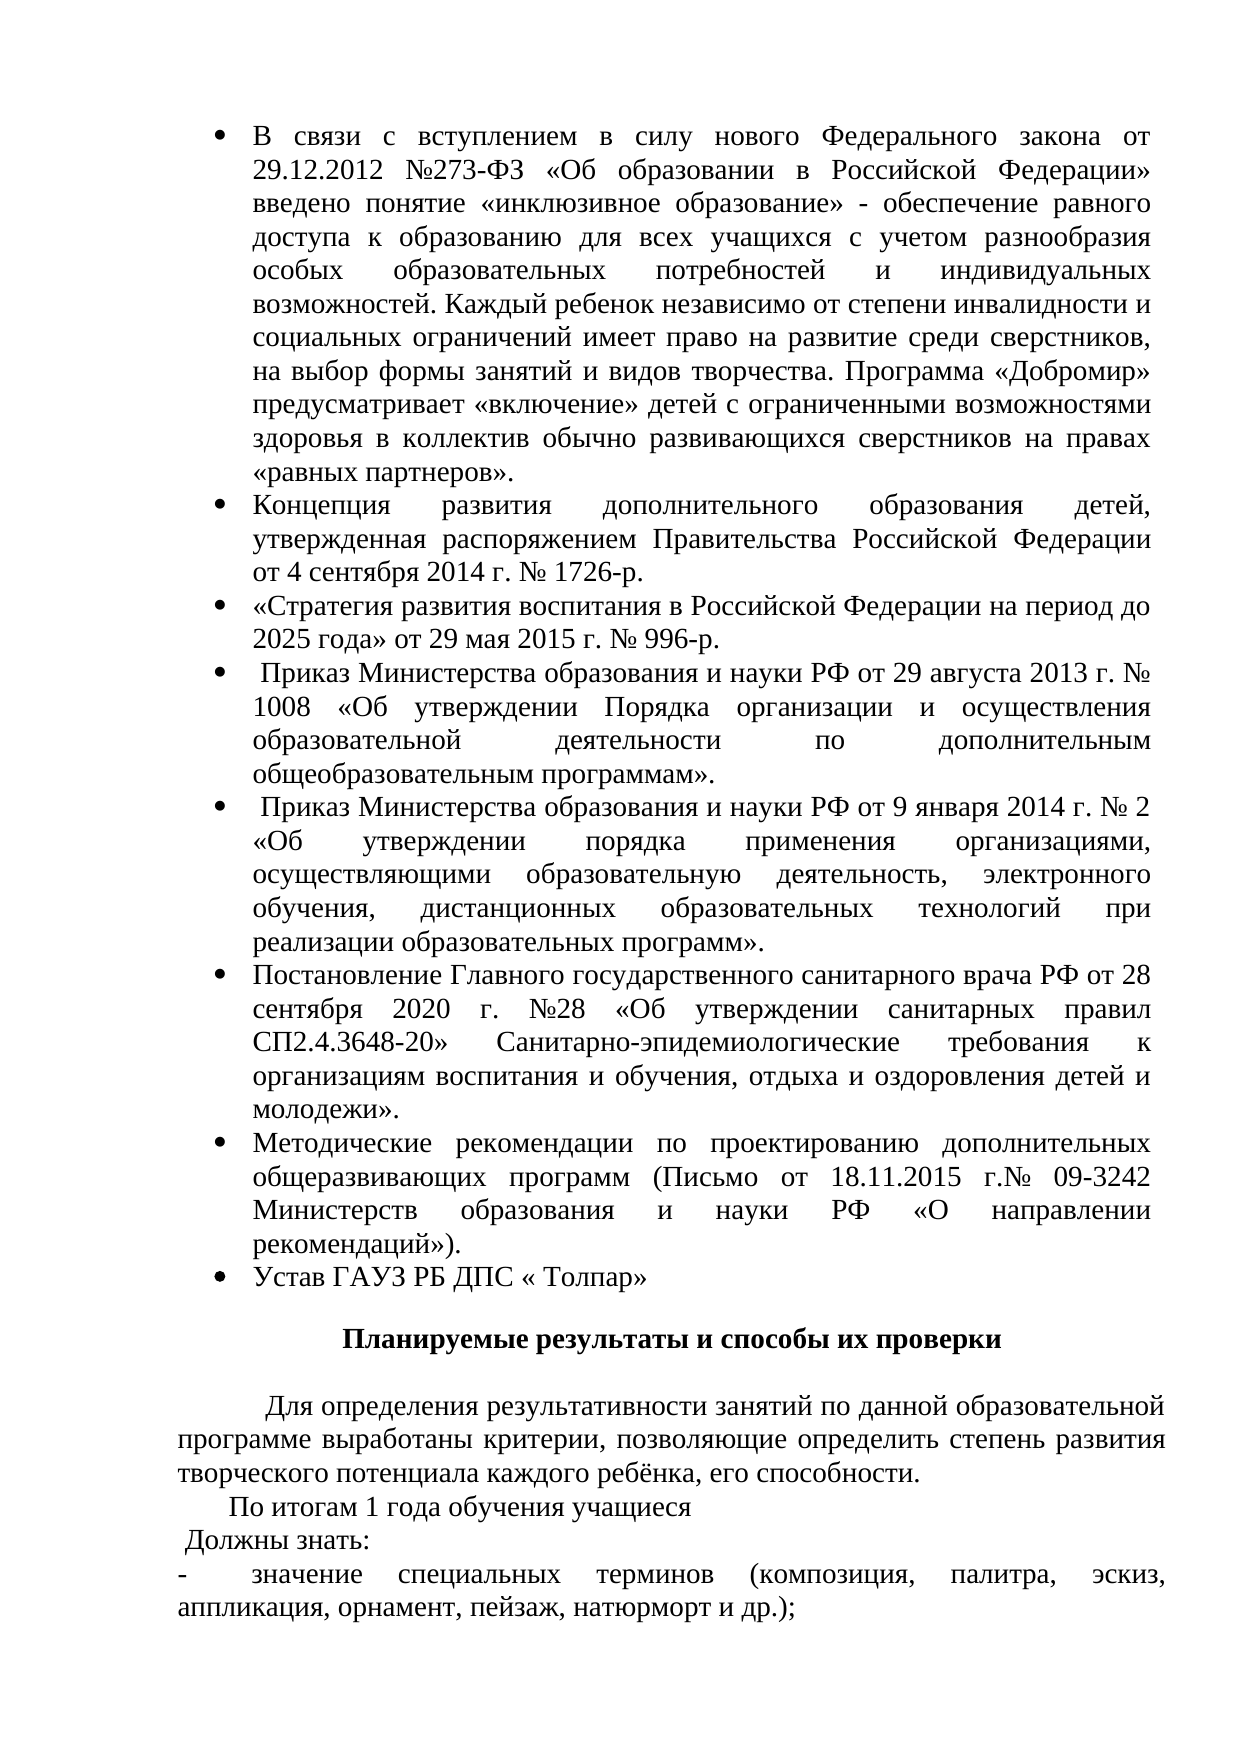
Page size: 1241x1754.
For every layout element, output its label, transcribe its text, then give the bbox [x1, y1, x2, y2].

text Должны знать: [177, 1522, 1167, 1556]
list Концепция развития дополнительного образования детей, утвержденная распоряжением Правительства Российской Федерации от 4 сентября 2014 г. № 1726-р. [215, 487, 1152, 588]
list Приказ Министерства образования и науки РФ от 9 января 2014 г. № 2 «Об утверждении порядка применения организациями, осуществляющими образовательную деятельность, электронного обучения, дистанционных образовательных технологий при реализации образовательных программ». [215, 789, 1152, 957]
text По итогам 1 года обучения учащиеся [177, 1489, 1167, 1522]
text - значение специальных терминов (композиция, палитра, эскиз, аппликация, орнамент, пейзаж, натюрморт и др.); [177, 1556, 1167, 1623]
list Постановление Главного государственного санитарного врача РФ от 28 сентября 2020 г. №28 «Об утверждении санитарных правил СП2.4.3648-20» Санитарно-эпидемиологические требования к организациям воспитания и обучения, отдыха и оздоровления детей и молодежи». [215, 957, 1152, 1125]
list Методические рекомендации по проектированию дополнительных общеразвивающих программ (Письмо от 18.11.2015 г.№ 09-3242 Министерств образования и науки РФ «О направлении рекомендаций»). [215, 1125, 1152, 1259]
text Планируемые результаты и способы их проверки [177, 1321, 1167, 1354]
text Для определения результативности занятий по данной образовательной программе выработаны критерии, позволяющие определить степень развития творческого потенциала каждого ребёнка, его способности. [177, 1388, 1167, 1489]
list В связи с вступлением в силу нового Федерального закона от 29.12.2012 №273-ФЗ «Об образовании в Российской Федерации» введено понятие «инклюзивное образование» - обеспечение равного доступа к образованию для всех учащихся с учетом разнообразия особых образовательных потребностей и индивидуальных возможностей. Каждый ребенок независимо от степени инвалидности и социальных ограничений имеет право на развитие среди сверстников, на выбор формы занятий и видов творчества. Программа «Добромир» предусматривает «включение» детей с ограниченными возможностями здоровья в коллектив обычно развивающихся сверстников на правах «равных партнеров». [215, 118, 1152, 487]
list Приказ Министерства образования и науки РФ от 29 августа 2013 г. № 1008 «Об утверждении Порядка организации и осуществления образовательной деятельности по дополнительным общеобразовательным программам». [215, 655, 1152, 789]
list «Стратегия развития воспитания в Российской Федерации на период до 2025 года» от 29 мая 2015 г. № 996-р. [215, 588, 1152, 655]
list Устав ГАУЗ РБ ДПС « Толпар» [215, 1259, 1152, 1293]
